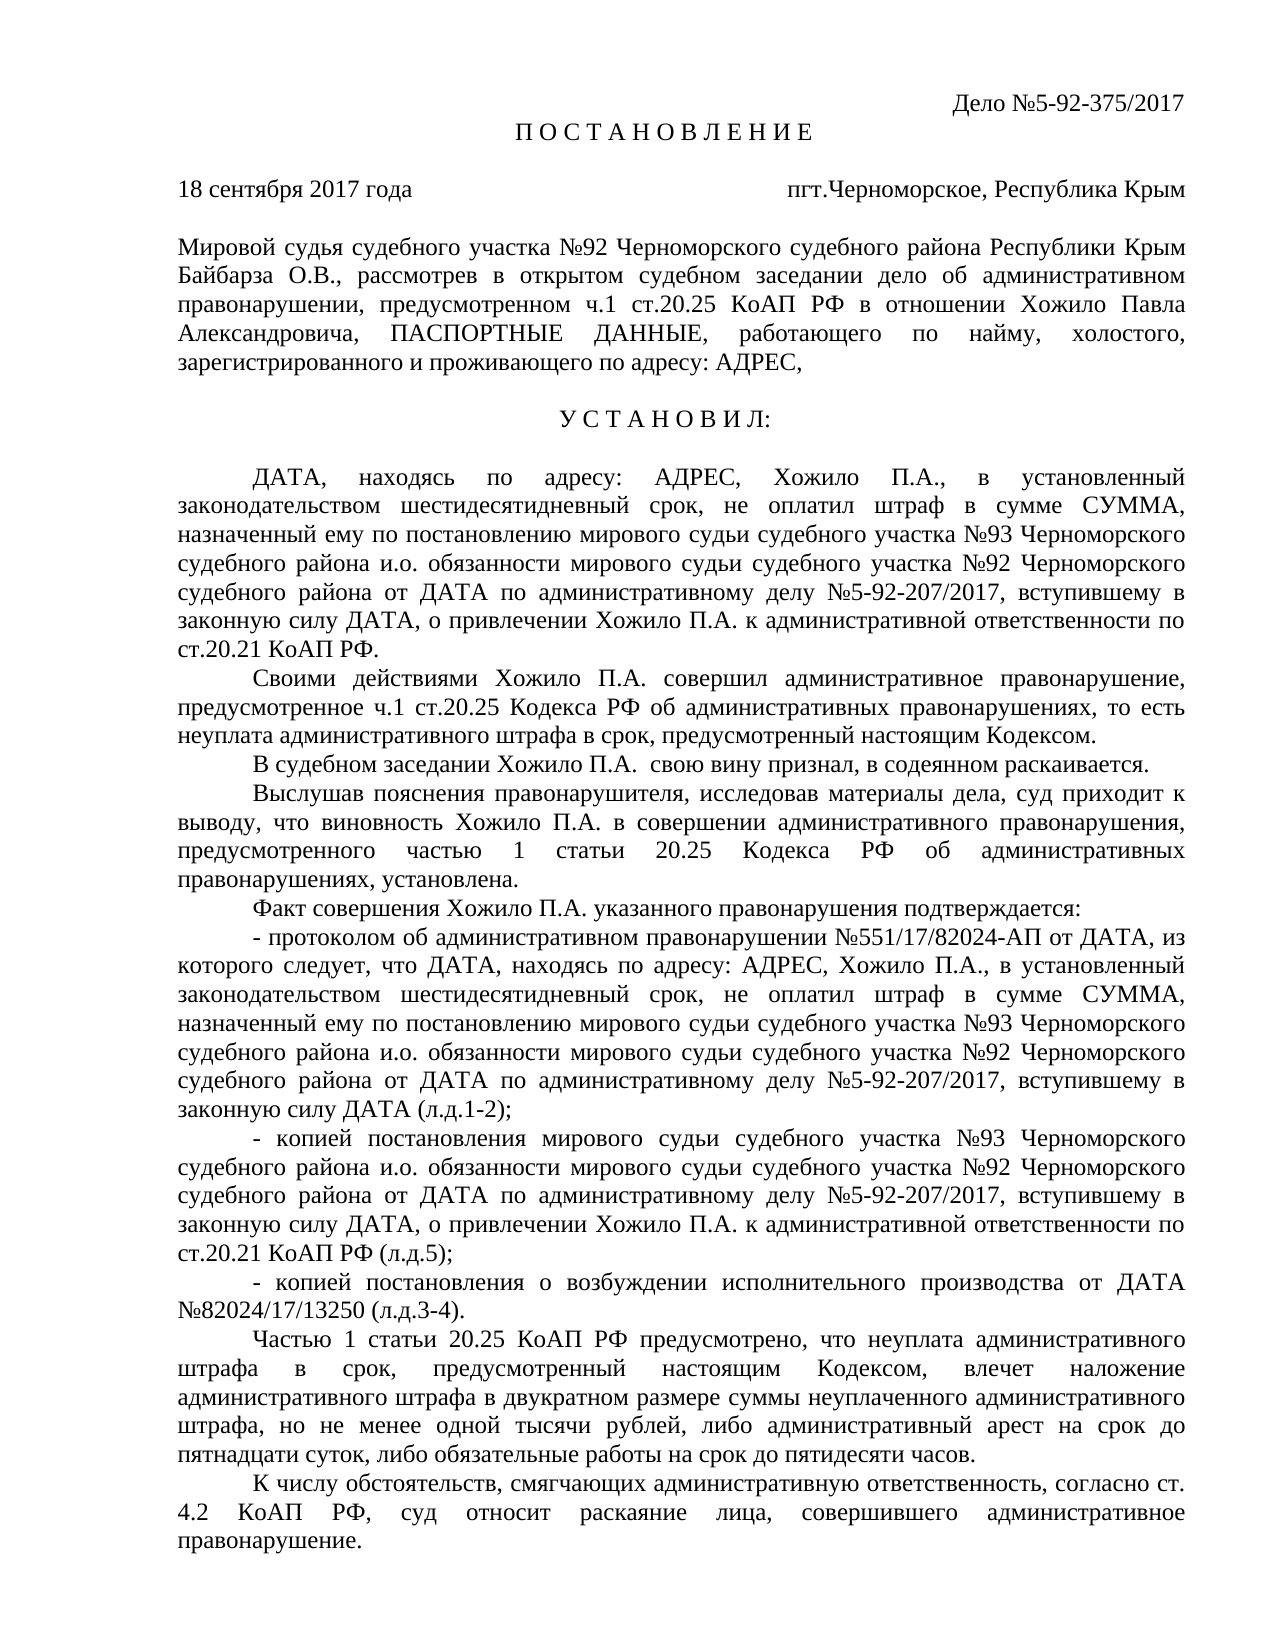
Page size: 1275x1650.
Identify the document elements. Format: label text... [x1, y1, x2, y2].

text Частью 1 статьи 20.25 КоАП РФ предусмотрено, что неуплата административного штрафа в срок, предусмотренный настоящим Кодексом, влечет наложение административного штрафа в двукратном размере суммы неуплаченного административного штрафа, но не менее одной тысячи рублей, либо административный арест на срок до пятнадцати суток, либо обязательные работы на срок до пятидесяти часов. [177, 1324, 1186, 1468]
text Дело №5-92-375/2017 [177, 88, 1186, 117]
text Своими действиями Хожило П.А. совершил административное правонарушение, предусмотренное ч.1 ст.20.25 Кодекса РФ об административных правонарушениях, то есть неуплата административного штрафа в срок, предусмотренный настоящим Кодексом. [177, 663, 1186, 749]
text К числу обстоятельств, смягчающих административную ответственность, согласно ст. 4.2 КоАП РФ, суд относит раскаяние лица, совершившего административное правонарушение. [177, 1468, 1186, 1554]
text ДАТА, находясь по адресу: АДРЕС, Хожило П.А., в установленный законодательством шестидесятидневный срок, не оплатил штраф в сумме СУММА, назначенный ему по постановлению мирового судьи судебного участка №93 Черноморского судебного района и.о. обязанности мирового судьи судебного участка №92 Черноморского судебного района от ДАТА по административному делу №5-92-207/2017, вступившему в законную силу ДАТА, о привлечении Хожило П.А. к административной ответственности по ст.20.21 КоАП РФ. [177, 462, 1186, 663]
text Мировой судья судебного участка №92 Черноморского судебного района Республики Крым Байбарза О.В., рассмотрев в открытом судебном заседании дело об административном правонарушении, предусмотренном ч.1 ст.20.25 КоАП РФ в отношении Хожило Павла Александровича, ПАСПОРТНЫЕ ДАННЫЕ, работающего по найму, холостого, зарегистрированного и проживающего по адресу: АДРЕС, [177, 232, 1186, 375]
text - копией постановления о возбуждении исполнительного производства от ДАТА №82024/17/13250 (л.д.3-4). [177, 1267, 1186, 1324]
text - копией постановления мирового судьи судебного участка №93 Черноморского судебного района и.о. обязанности мирового судьи судебного участка №92 Черноморского судебного района от ДАТА по административному делу №5-92-207/2017, вступившему в законную силу ДАТА, о привлечении Хожило П.А. к административной ответственности по ст.20.21 КоАП РФ (л.д.5); [177, 1123, 1186, 1267]
text В судебном заседании Хожило П.А. свою вину признал, в содеянном раскаивается. [177, 749, 1186, 778]
text Факт совершения Хожило П.А. указанного правонарушения подтверждается: [177, 893, 1186, 922]
text 18 сентября 2017 года пгт.Черноморское, Республика Крым [177, 174, 1186, 203]
text - протоколом об административном правонарушении №551/17/82024-АП от ДАТА, из которого следует, что ДАТА, находясь по адресу: АДРЕС, Хожило П.А., в установленный законодательством шестидесятидневный срок, не оплатил штраф в сумме СУММА, назначенный ему по постановлению мирового судьи судебного участка №93 Черноморского судебного района и.о. обязанности мирового судьи судебного участка №92 Черноморского судебного района от ДАТА по административному делу №5-92-207/2017, вступившему в законную силу ДАТА (л.д.1-2); [177, 922, 1186, 1123]
text У С Т А Н О В И Л: [177, 404, 1186, 433]
text Выслушав пояснения правонарушителя, исследовав материалы дела, суд приходит к выводу, что виновность Хожило П.А. в совершении административного правонарушения, предусмотренного частью 1 статьи 20.25 Кодекса РФ об административных правонарушениях, установлена. [177, 778, 1186, 893]
text П О С Т А Н О В Л Е Н И Е [177, 117, 1186, 145]
